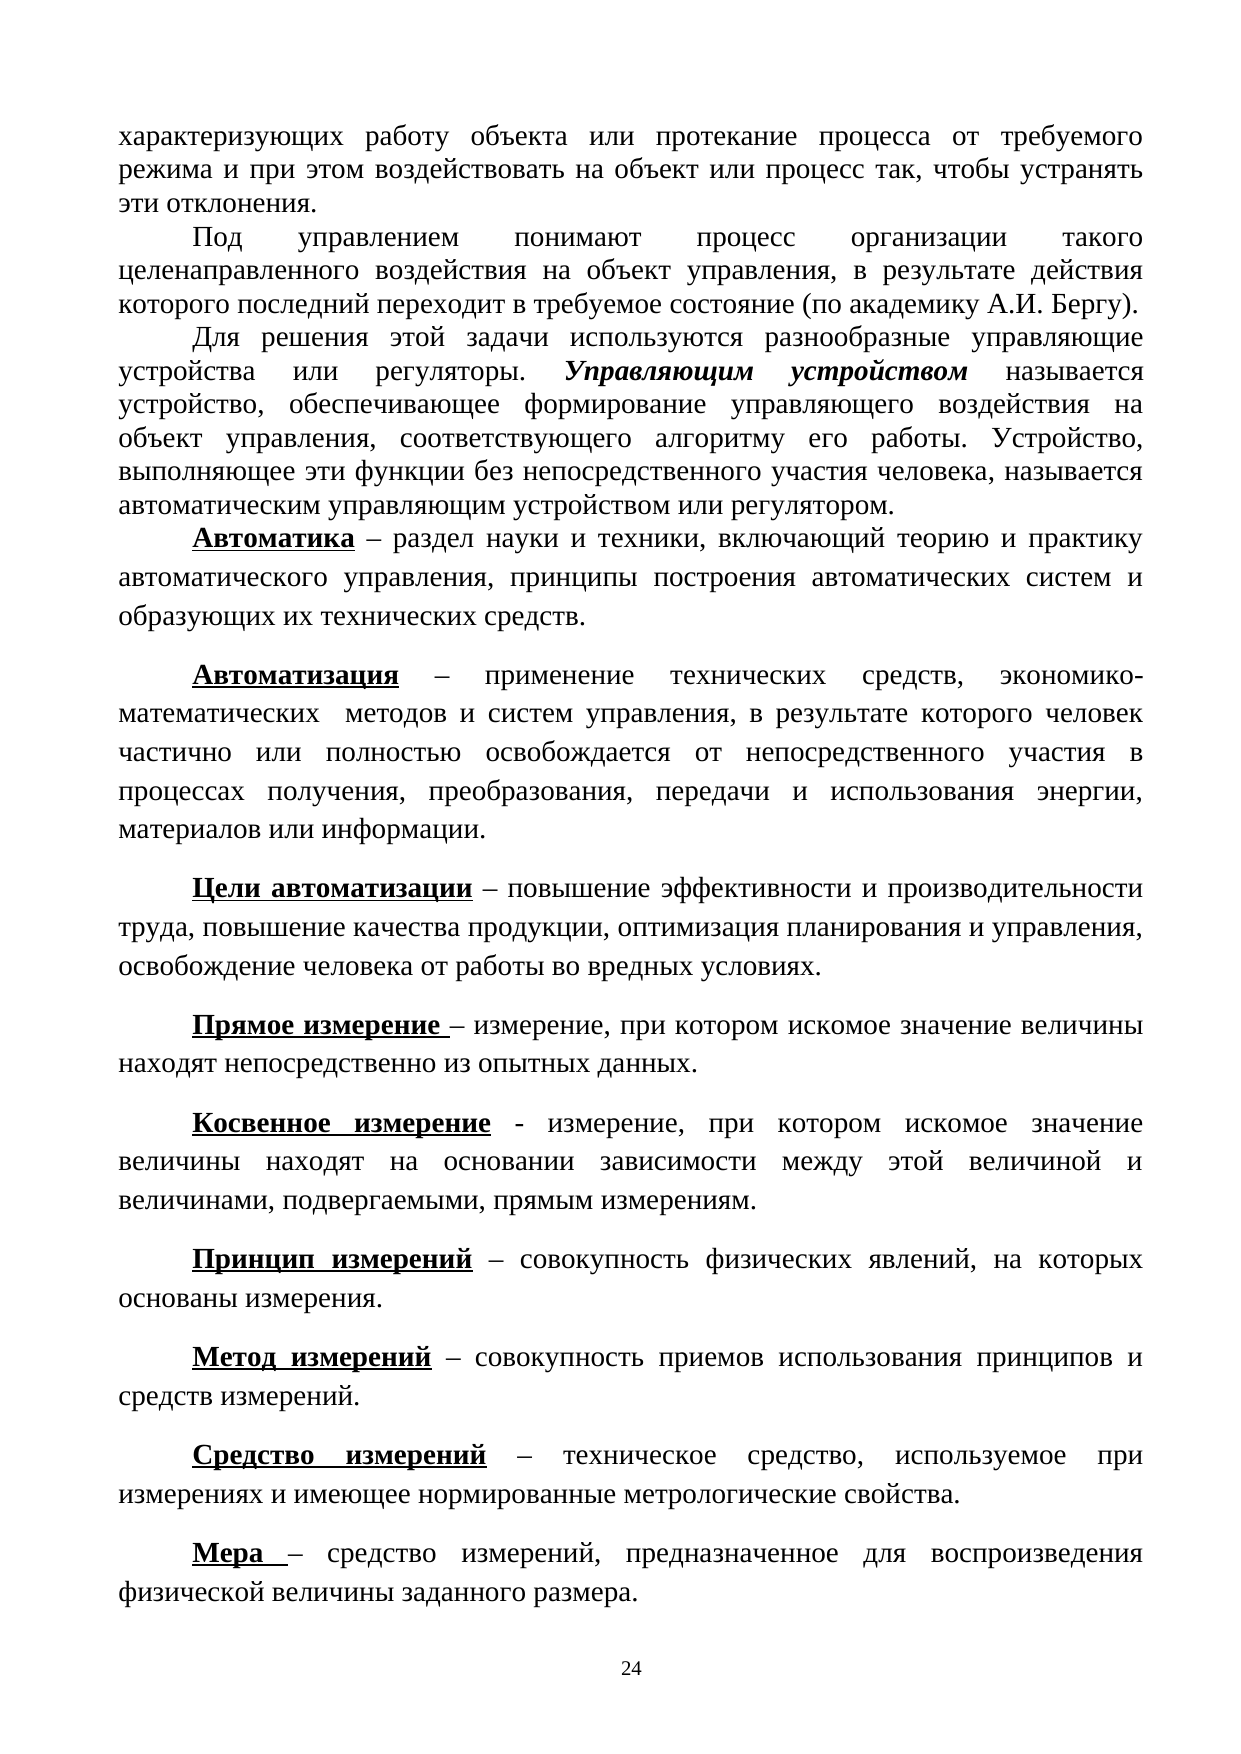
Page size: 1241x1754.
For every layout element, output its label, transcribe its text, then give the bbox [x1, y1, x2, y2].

text Косвенное измерение - измерение, при котором искомое значение величины находят на основании зависимости между этой величиной и величинами, подвергаемыми, прямым измерениям. [118, 1105, 1144, 1216]
text Цели автоматизации – повышение эффективности и производительности труда, повышение качества продукции, оптимизация планирования и управления, освобождение человека от работы во вредных условиях. [118, 871, 1144, 981]
text Прямое измерение – измерение, при котором искомое значение величины находят непосредственно из опытных данных. [118, 1007, 1144, 1079]
text Автоматика – раздел науки и техники, включающий теорию и практику автоматического управления, принципы построения автоматических систем и образующих их технических средств. [118, 521, 1144, 631]
text Под управлением понимают процесс организации такого целенаправленного воздействия на объект управления, в результате действия которого последний переходит в требуемое состояние (по академику А.И. Бергу). [118, 219, 1144, 319]
text Средство измерений – техническое средство, используемое при измерениях и имеющее нормированные метрологические свойства. [118, 1437, 1144, 1509]
text Для решения этой задачи используются разнообразные управляющие устройства или регуляторы. Управляющим устройством называется устройство, обеспечивающее формирование управляющего воздействия на объект управления, соответствующего алгоритму его работы. Устройство, выполняющее эти функции без непосредственного участия человека, называется автоматическим управляющим устройством или регулятором. [118, 319, 1144, 521]
text Метод измерений – совокупность приемов использования принципов и средств измерений. [118, 1339, 1144, 1411]
text Автоматизация – применение технических средств, экономико-математических методов и систем управления, в результате которого человек частично или полностью освобождается от непосредственного участия в процессах получения, преобразования, передачи и использования энергии, материалов или информации. [118, 657, 1144, 845]
text Принцип измерений – совокупность физических явлений, на которых основаны измерения. [118, 1241, 1144, 1313]
text Мера – средство измерений, предназначенное для воспроизведения физической величины заданного размера. [118, 1535, 1144, 1607]
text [118, 118, 1144, 219]
